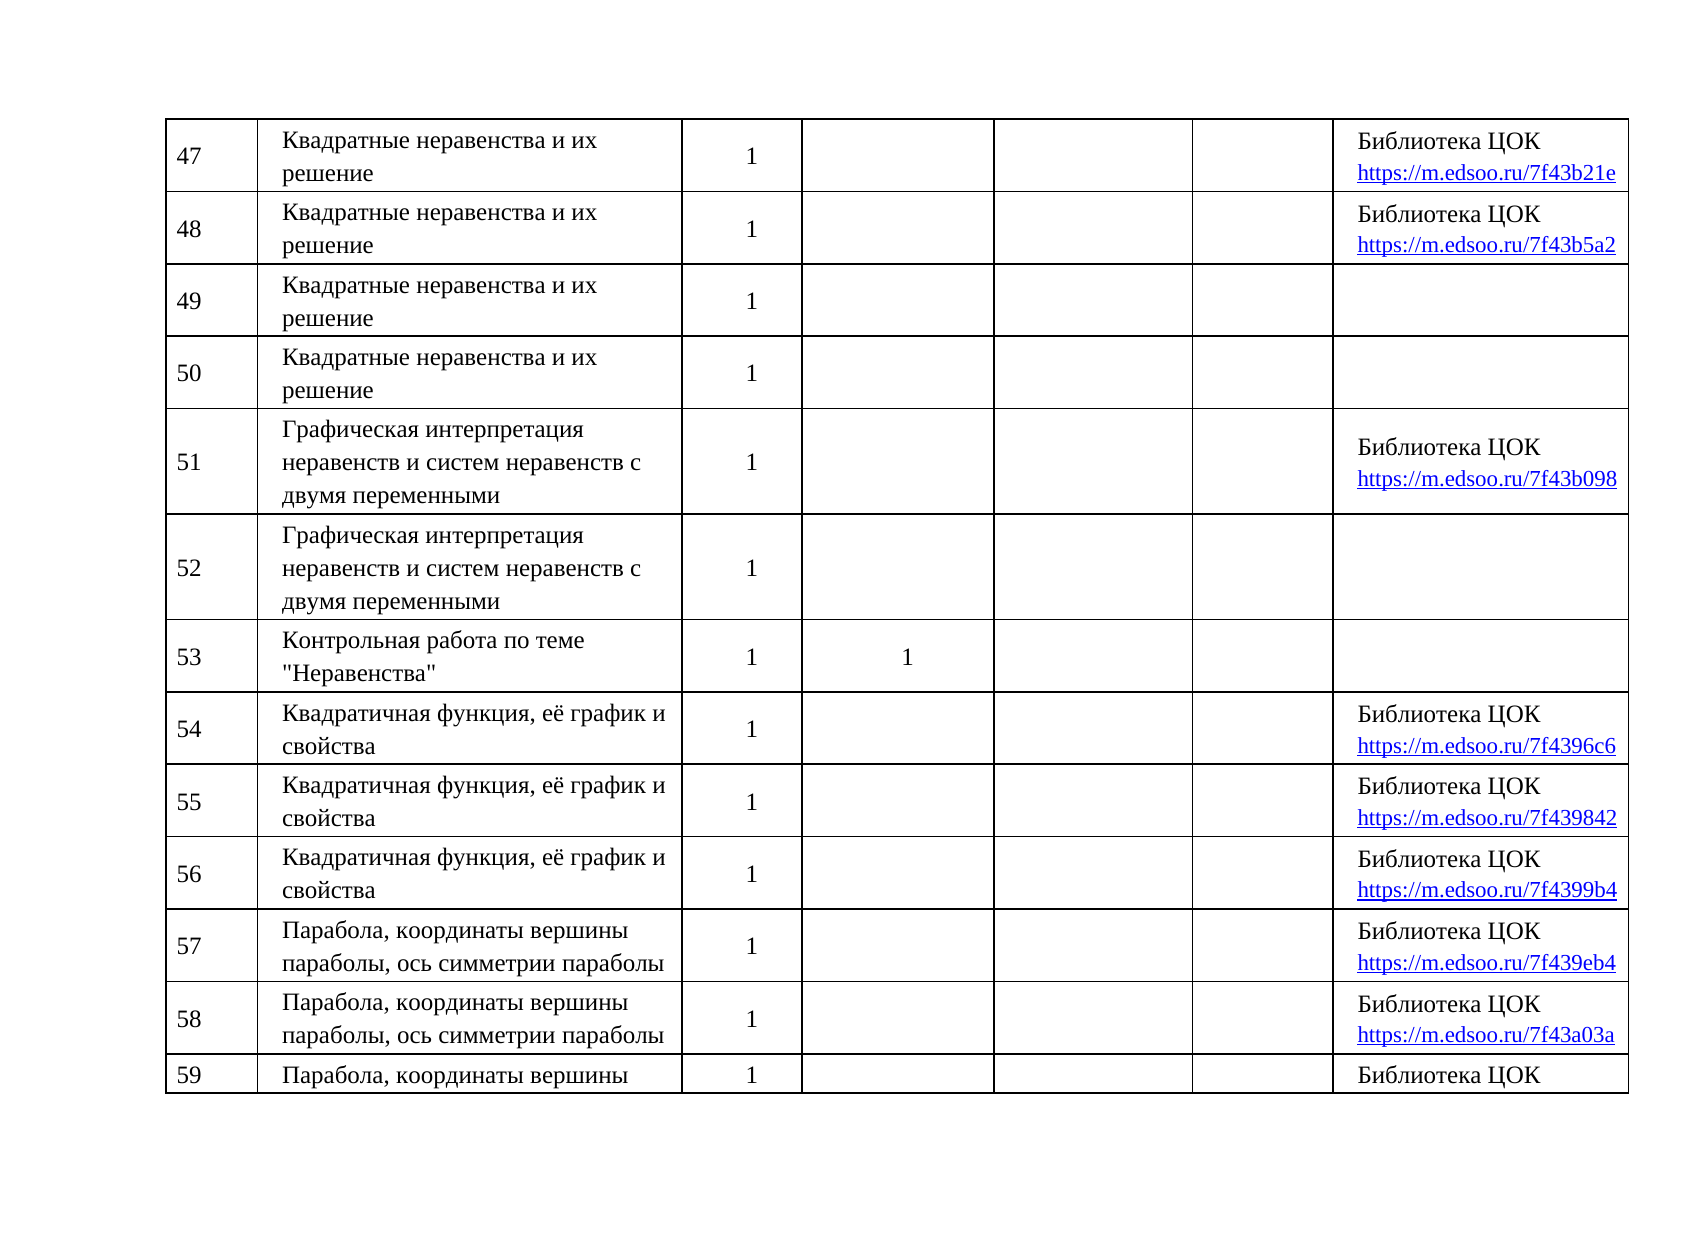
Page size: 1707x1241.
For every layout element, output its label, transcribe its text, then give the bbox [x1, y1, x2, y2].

table_cell [995, 192, 1192, 263]
table_cell 1 [683, 982, 801, 1053]
table_cell [803, 765, 993, 836]
table_cell Библиотека ЦОК https://m.edsoo.ru/7f4399b4 [1334, 837, 1628, 908]
table_cell [803, 515, 993, 618]
table_cell Библиотека ЦОК https://m.edsoo.ru/7f4396c6 [1334, 693, 1628, 763]
table_cell 1 [683, 265, 801, 335]
table_cell 1 [683, 765, 801, 836]
table_cell Квадратные неравенства и их решение [258, 192, 681, 263]
table_cell Квадратные неравенства и их решение [258, 265, 681, 335]
table_cell [803, 409, 993, 513]
table_cell Графическая интерпретация неравенств и систем неравенств с двумя переменными [258, 409, 681, 513]
table_cell [1193, 515, 1332, 618]
table_cell [995, 120, 1192, 191]
table_cell [803, 1055, 993, 1092]
table_cell [803, 693, 993, 763]
table_cell Графическая интерпретация неравенств и систем неравенств с двумя переменными [258, 515, 681, 618]
table_cell [995, 693, 1192, 763]
table_cell [995, 982, 1192, 1053]
table_cell Библиотека ЦОК https://m.edsoo.ru/7f43b098 [1334, 409, 1628, 513]
table_cell 53 [167, 620, 257, 691]
table_cell 1 [683, 120, 801, 191]
table_cell [1334, 265, 1628, 335]
table_cell [995, 515, 1192, 618]
table_cell 1 [683, 192, 801, 263]
table_cell 47 [167, 120, 257, 191]
table_cell [995, 837, 1192, 908]
table_cell 1 [683, 1055, 801, 1092]
table_cell 1 [803, 620, 993, 691]
table_cell [1193, 837, 1332, 908]
table_cell Библиотека ЦОК https://m.edsoo.ru/7f43a03a [1334, 982, 1628, 1053]
table_cell [1193, 982, 1332, 1053]
table_cell 1 [683, 515, 801, 618]
table_cell [803, 337, 993, 408]
table_cell 1 [683, 693, 801, 763]
table_cell [1193, 192, 1332, 263]
table_cell [1193, 120, 1332, 191]
table_cell 59 [167, 1055, 257, 1092]
table_cell 58 [167, 982, 257, 1053]
table_cell Квадратичная функция, её график и свойства [258, 837, 681, 908]
table_cell [995, 765, 1192, 836]
table_cell [1193, 765, 1332, 836]
table_cell 51 [167, 409, 257, 513]
table_cell [1334, 620, 1628, 691]
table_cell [258, 982, 681, 1053]
table_cell 57 [167, 910, 257, 981]
table_cell [995, 620, 1192, 691]
table_cell [1193, 910, 1332, 981]
table_cell [803, 192, 993, 263]
table_cell [1334, 337, 1628, 408]
table_cell [1193, 337, 1332, 408]
table_cell 1 [683, 910, 801, 981]
table_cell Библиотека ЦОК https://m.edsoo.ru/7f43b5a2 [1334, 192, 1628, 263]
table_cell 52 [167, 515, 257, 618]
table_cell 50 [167, 337, 257, 408]
table_cell [803, 837, 993, 908]
table_cell [803, 910, 993, 981]
table_cell Квадратные неравенства и их решение [258, 337, 681, 408]
table_cell 1 [683, 620, 801, 691]
table_cell [995, 910, 1192, 981]
table_cell 1 [683, 837, 801, 908]
table_cell [1193, 265, 1332, 335]
table_cell [803, 982, 993, 1053]
table_cell [995, 265, 1192, 335]
table_cell Парабола, координаты вершины параболы, ось симметрии параболы [258, 910, 681, 981]
table_cell 56 [167, 837, 257, 908]
table_cell 1 [683, 337, 801, 408]
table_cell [258, 120, 681, 191]
table_cell [1193, 409, 1332, 513]
table_cell Контрольная работа по теме "Неравенства" [258, 620, 681, 691]
table_cell Квадратичная функция, её график и свойства [258, 765, 681, 836]
table_cell 1 [683, 409, 801, 513]
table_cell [258, 1055, 681, 1092]
table_cell [1193, 693, 1332, 763]
table_cell Библиотека ЦОК https://m.edsoo.ru/7f43b21e [1334, 120, 1628, 191]
table_cell 54 [167, 693, 257, 763]
table_cell [1193, 620, 1332, 691]
table_cell [995, 1055, 1192, 1092]
table_cell Квадратичная функция, её график и свойства [258, 693, 681, 763]
table_cell Библиотека ЦОК https://m.edsoo.ru/7f439842 [1334, 765, 1628, 836]
table_cell 49 [167, 265, 257, 335]
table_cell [1334, 1055, 1628, 1092]
table_cell Библиотека ЦОК https://m.edsoo.ru/7f439eb4 [1334, 910, 1628, 981]
table_cell [803, 265, 993, 335]
table_cell [1193, 1055, 1332, 1092]
table_cell [995, 409, 1192, 513]
table_cell 48 [167, 192, 257, 263]
table_cell [803, 120, 993, 191]
table_cell [1334, 515, 1628, 618]
table_cell 55 [167, 765, 257, 836]
table_cell [995, 337, 1192, 408]
